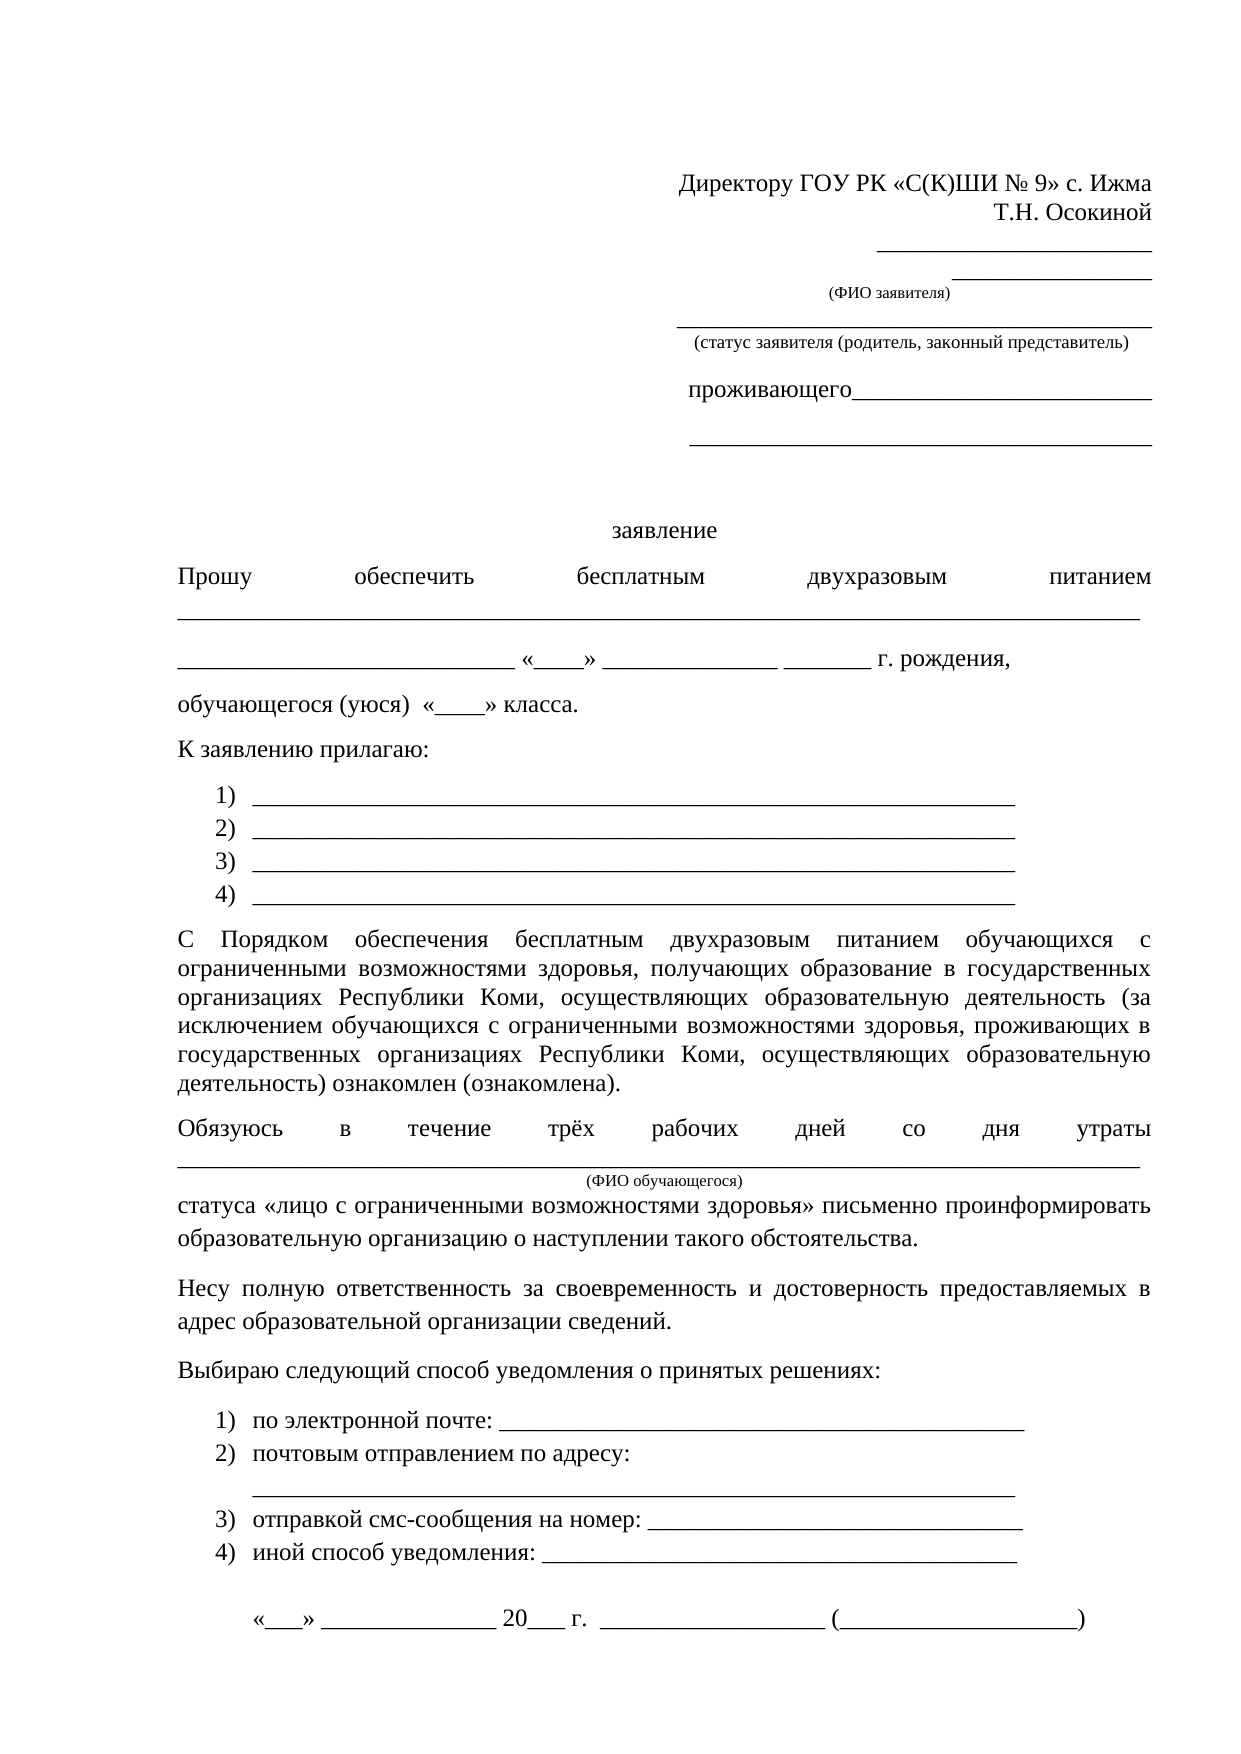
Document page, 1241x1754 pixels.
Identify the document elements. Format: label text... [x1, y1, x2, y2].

text Обязуюсь в течение трёх рабочих дней со дня утраты _____________________________________________________________________________ [177, 1113, 1152, 1171]
text заявление [177, 515, 1152, 544]
list _____________________________________________________________ [215, 846, 1152, 874]
text проживающего________________________ [177, 374, 1152, 403]
text ______________________________________ [177, 226, 1152, 283]
text К заявлению прилагаю: [177, 734, 1152, 763]
text Выбираю следующий способ уведомления о принятых решениях: [177, 1356, 1152, 1384]
list _____________________________________________________________ [215, 780, 1152, 808]
text _____________________________________ [177, 420, 1152, 448]
text (ФИО обучающегося) [177, 1171, 1152, 1190]
text обучающегося (уюся) «____» класса. [177, 689, 1152, 718]
list отправкой смс-сообщения на номер: ______________________________ [215, 1504, 1152, 1533]
text ______________________________________ [177, 302, 1152, 331]
list _____________________________________________________________ [215, 813, 1152, 842]
text Прошу обеспечить бесплатным двухразовым питанием _____________________________________________________________________________ [177, 561, 1152, 623]
text (ФИО заявителя) [177, 283, 1152, 302]
list «___» ______________ 20___ г. __________________ (___________________) [252, 1603, 1152, 1632]
text Несу полную ответственность за своевременность и достоверность предоставляемых в адрес образовательной организации сведений. [177, 1273, 1152, 1334]
list иной способ уведомления: ______________________________________ [215, 1537, 1152, 1566]
text ___________________________ «____» ______________ _______ г. рождения, [177, 643, 1152, 672]
list _____________________________________________________________ [215, 879, 1152, 908]
text статуса «лицо с ограниченными возможностями здоровья» письменно проинформировать образовательную организацию о наступлении такого обстоятельства. [177, 1190, 1152, 1252]
text Директору ГОУ РК «С(К)ШИ № 9» с. Ижма [177, 168, 1152, 197]
text (статус заявителя (родитель, законный представитель) [177, 331, 1152, 353]
text С Порядком обеспечения бесплатным двухразовым питанием обучающихся с ограниченными возможностями здоровья, получающих образование в государственных организациях Республики Коми, осуществляющих образовательную деятельность (за исключением обучающихся с ограниченными возможностями здоровья, проживающих в государственных организациях Республики Коми, осуществляющих образовательную деятельность) ознакомлен (ознакомлена). [177, 924, 1152, 1097]
text Т.Н. Осокиной [177, 197, 1152, 226]
list по электронной почте: __________________________________________ [215, 1405, 1152, 1434]
list почтовым отправлением по адресу: _____________________________________________________________ [215, 1438, 1181, 1500]
